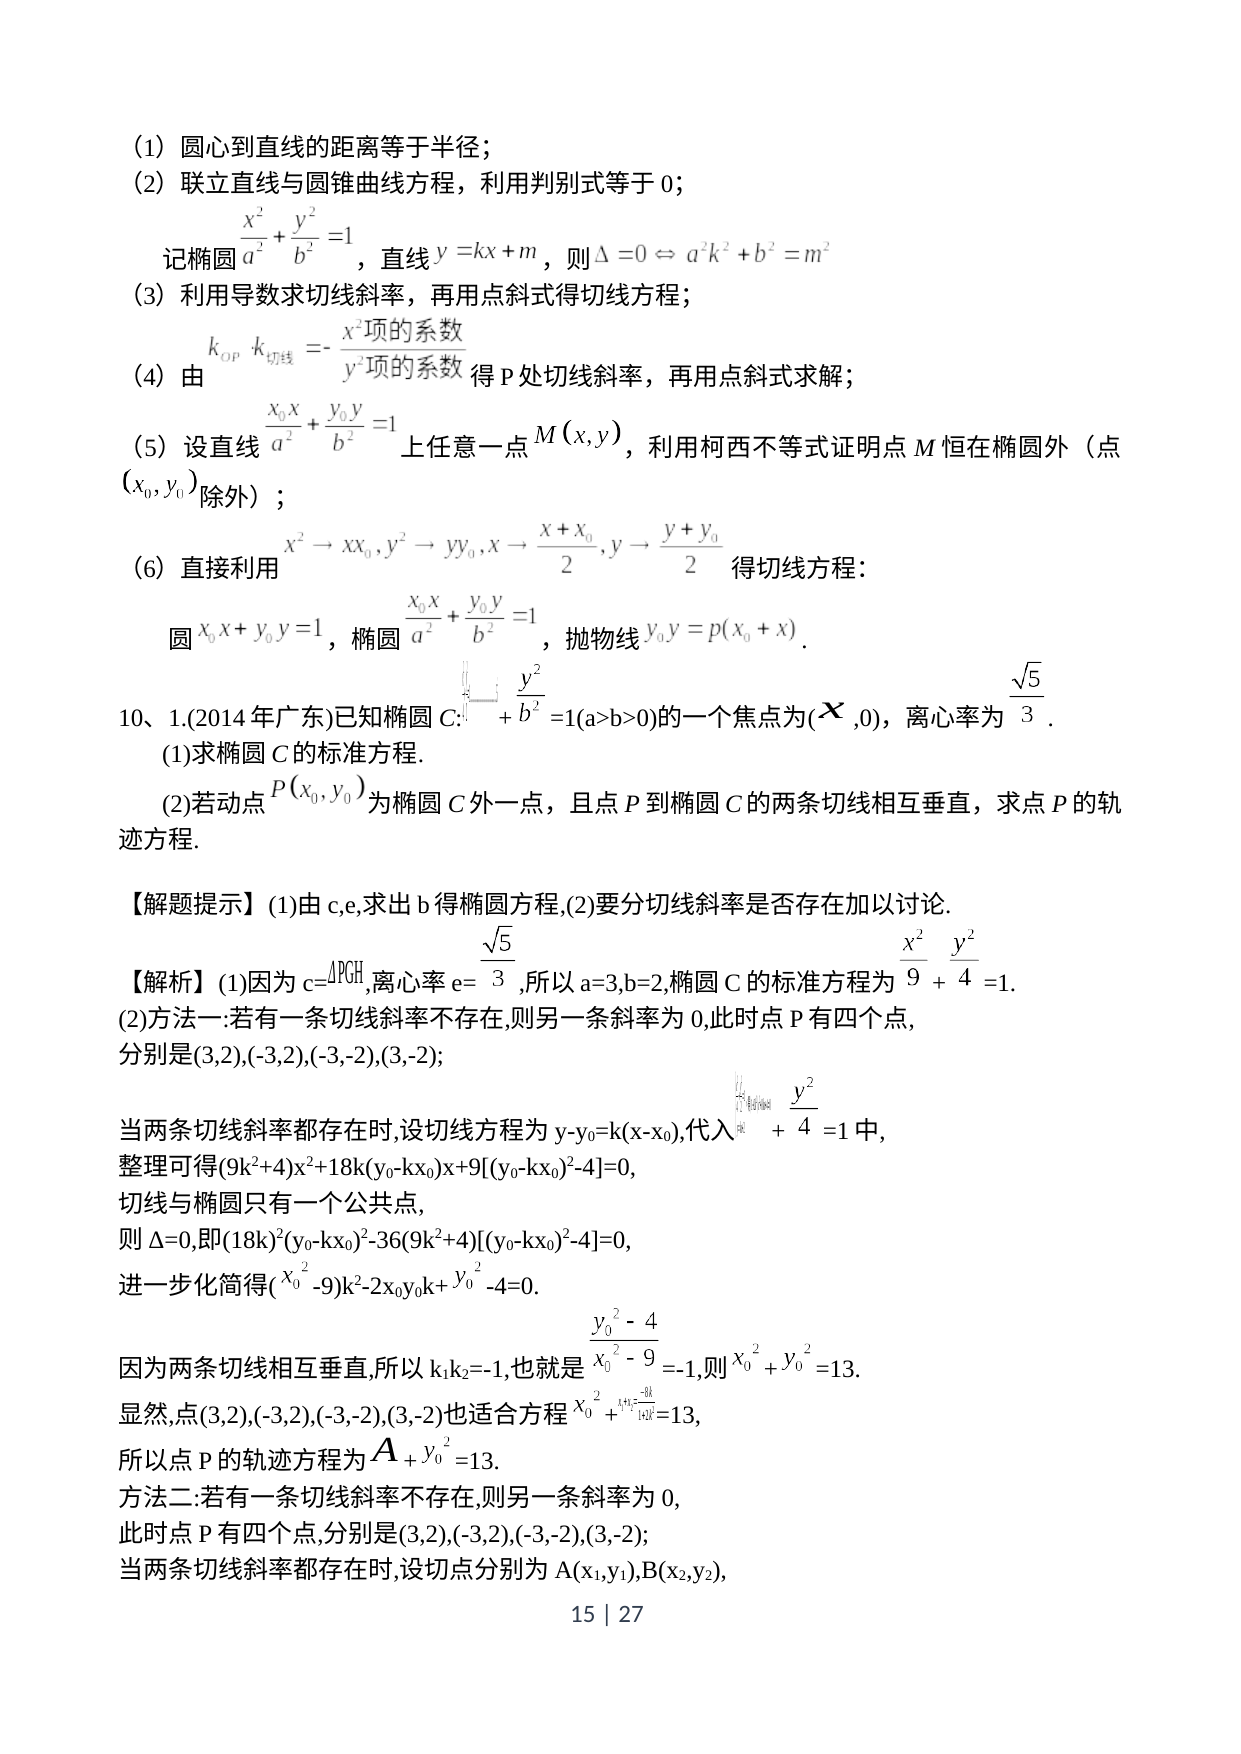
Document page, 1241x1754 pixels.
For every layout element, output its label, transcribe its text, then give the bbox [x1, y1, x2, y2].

text (2)若动点为椭圆C外一点，且点P到椭圆C的两条切线相互垂直，求点P的轨迹方程. [118, 770, 1122, 856]
text （5）设直线上任意一点，利用柯西不等式证明点M恒在椭圆外（点除外）； [118, 393, 1122, 513]
text 当两条切线斜率都存在时,设切点分别为A(x1,y1),B(x2,y2), [118, 1549, 1122, 1586]
text （1）圆心到直线的距离等于半径； [118, 127, 1122, 163]
text 圆，椭圆，抛物线. [118, 585, 1122, 656]
text 【解题提示】(1)由c,e,求出b得椭圆方程,(2)要分切线斜率是否存在加以讨论. [118, 884, 1122, 921]
text 显然,点(3,2),(-3,2),(-3,-2),(3,-2)也适合方程+=13, [118, 1384, 1122, 1431]
text 分别是(3,2),(-3,2),(-3,-2),(3,-2); [118, 1034, 1122, 1071]
text 10、1.(2014年广东)已知椭圆C:+=1(a>b>0)的一个焦点为(,0)，离心率为. [118, 656, 1122, 734]
text 进一步化简得(-9)k2-2x0y0k+-4=0. [118, 1256, 1122, 1302]
text 此时点P有四个点,分别是(3,2),(-3,2),(-3,-2),(3,-2); [118, 1513, 1122, 1549]
text 记椭圆，直线，则 [118, 199, 1122, 276]
text （6）直接利用 得切线方程： [118, 513, 1122, 585]
text 切线与椭圆只有一个公共点, [118, 1183, 1122, 1219]
text (1)求椭圆C的标准方程. [118, 734, 1122, 770]
text 因为两条切线相互垂直,所以k1k2=-1,也就是=-1,则+=13. [118, 1302, 1122, 1384]
text （2）联立直线与圆锥曲线方程，利用判别式等于0； [118, 163, 1122, 199]
text （3）利用导数求切线斜率，再用点斜式得切线方程； [118, 276, 1122, 312]
text 则Δ=0,即(18k)2(y0-kx0)2-36(9k2+4)[(y0-kx0)2-4]=0, [118, 1219, 1122, 1256]
text 整理可得(9k2+4)x2+18k(y0-kx0)x+9[(y0-kx0)2-4]=0, [118, 1147, 1122, 1183]
text 【解析】(1)因为c=,离心率e=,所以a=3,b=2,椭圆C的标准方程为+=1. [118, 921, 1122, 998]
text 所以点P的轨迹方程为+=13. [118, 1431, 1122, 1477]
text （4）由得P处切线斜率，再用点斜式求解； [118, 312, 1122, 393]
text (2)方法一:若有一条切线斜率不存在,则另一条斜率为0,此时点P有四个点, [118, 998, 1122, 1034]
text 当两条切线斜率都存在时,设切线方程为y-y0=k(x-x0),代入+=1中, [118, 1071, 1122, 1147]
text 方法二:若有一条切线斜率不存在,则另一条斜率为0, [118, 1477, 1122, 1513]
